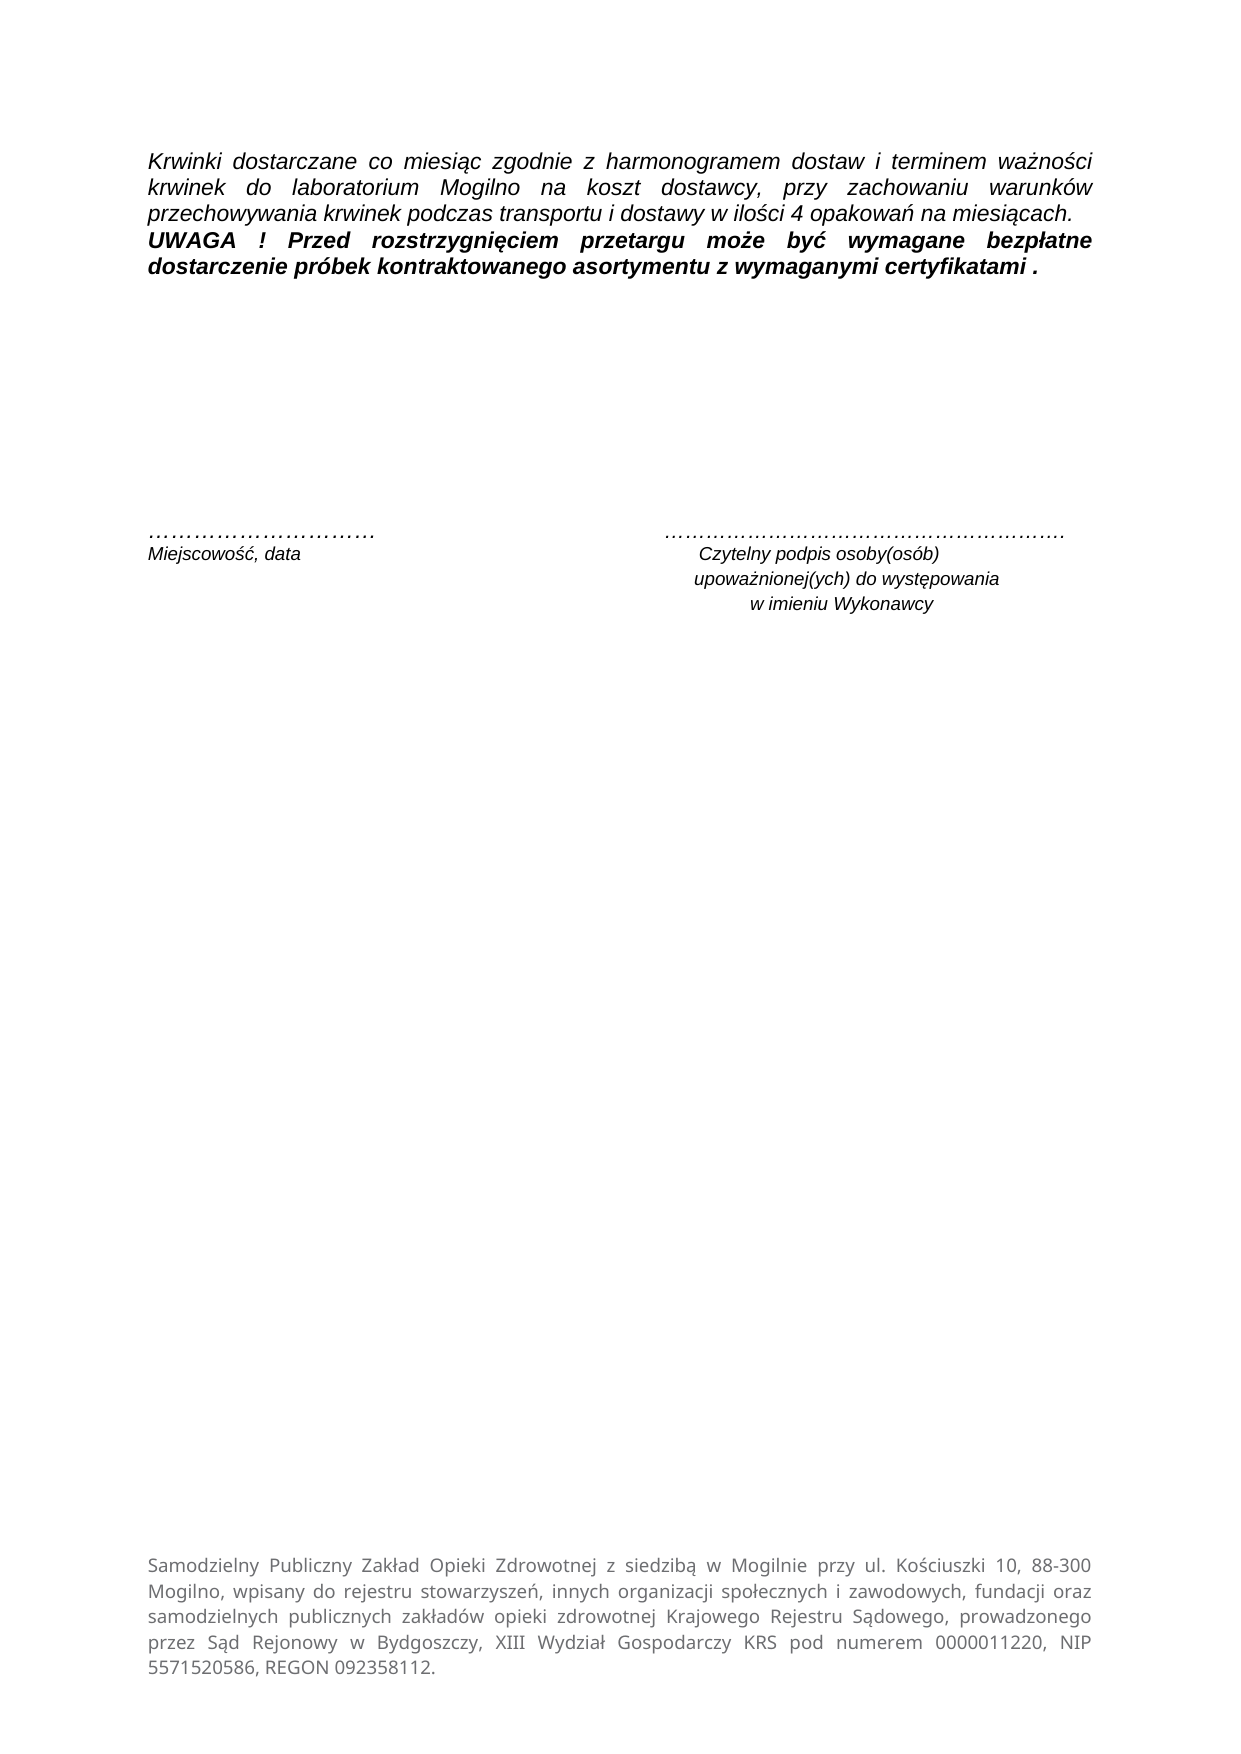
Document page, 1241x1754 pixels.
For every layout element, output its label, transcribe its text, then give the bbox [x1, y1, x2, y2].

text upoważnionej(ych) do występowania w imieniu Wykonawcy [590, 568, 1093, 614]
text ………………………… …………………………………………………. [148, 517, 1093, 543]
text Miejscowość, data Czytelny podpis osoby(osób) [148, 543, 1093, 564]
text UWAGA ! Przed rozstrzygnięciem przetargu może być wymagane bezpłatne dostarczenie próbek kontraktowanego asortymentu z wymaganymi certyfikatami . [148, 227, 1093, 279]
text Krwinki dostarczane co miesiąc zgodnie z harmonogramem dostaw i terminem ważności krwinek do laboratorium Mogilno na koszt dostawcy, przy zachowaniu warunków przechowywania krwinek podczas transportu i dostawy w ilości 4 opakowań na miesiącach. [148, 148, 1093, 227]
